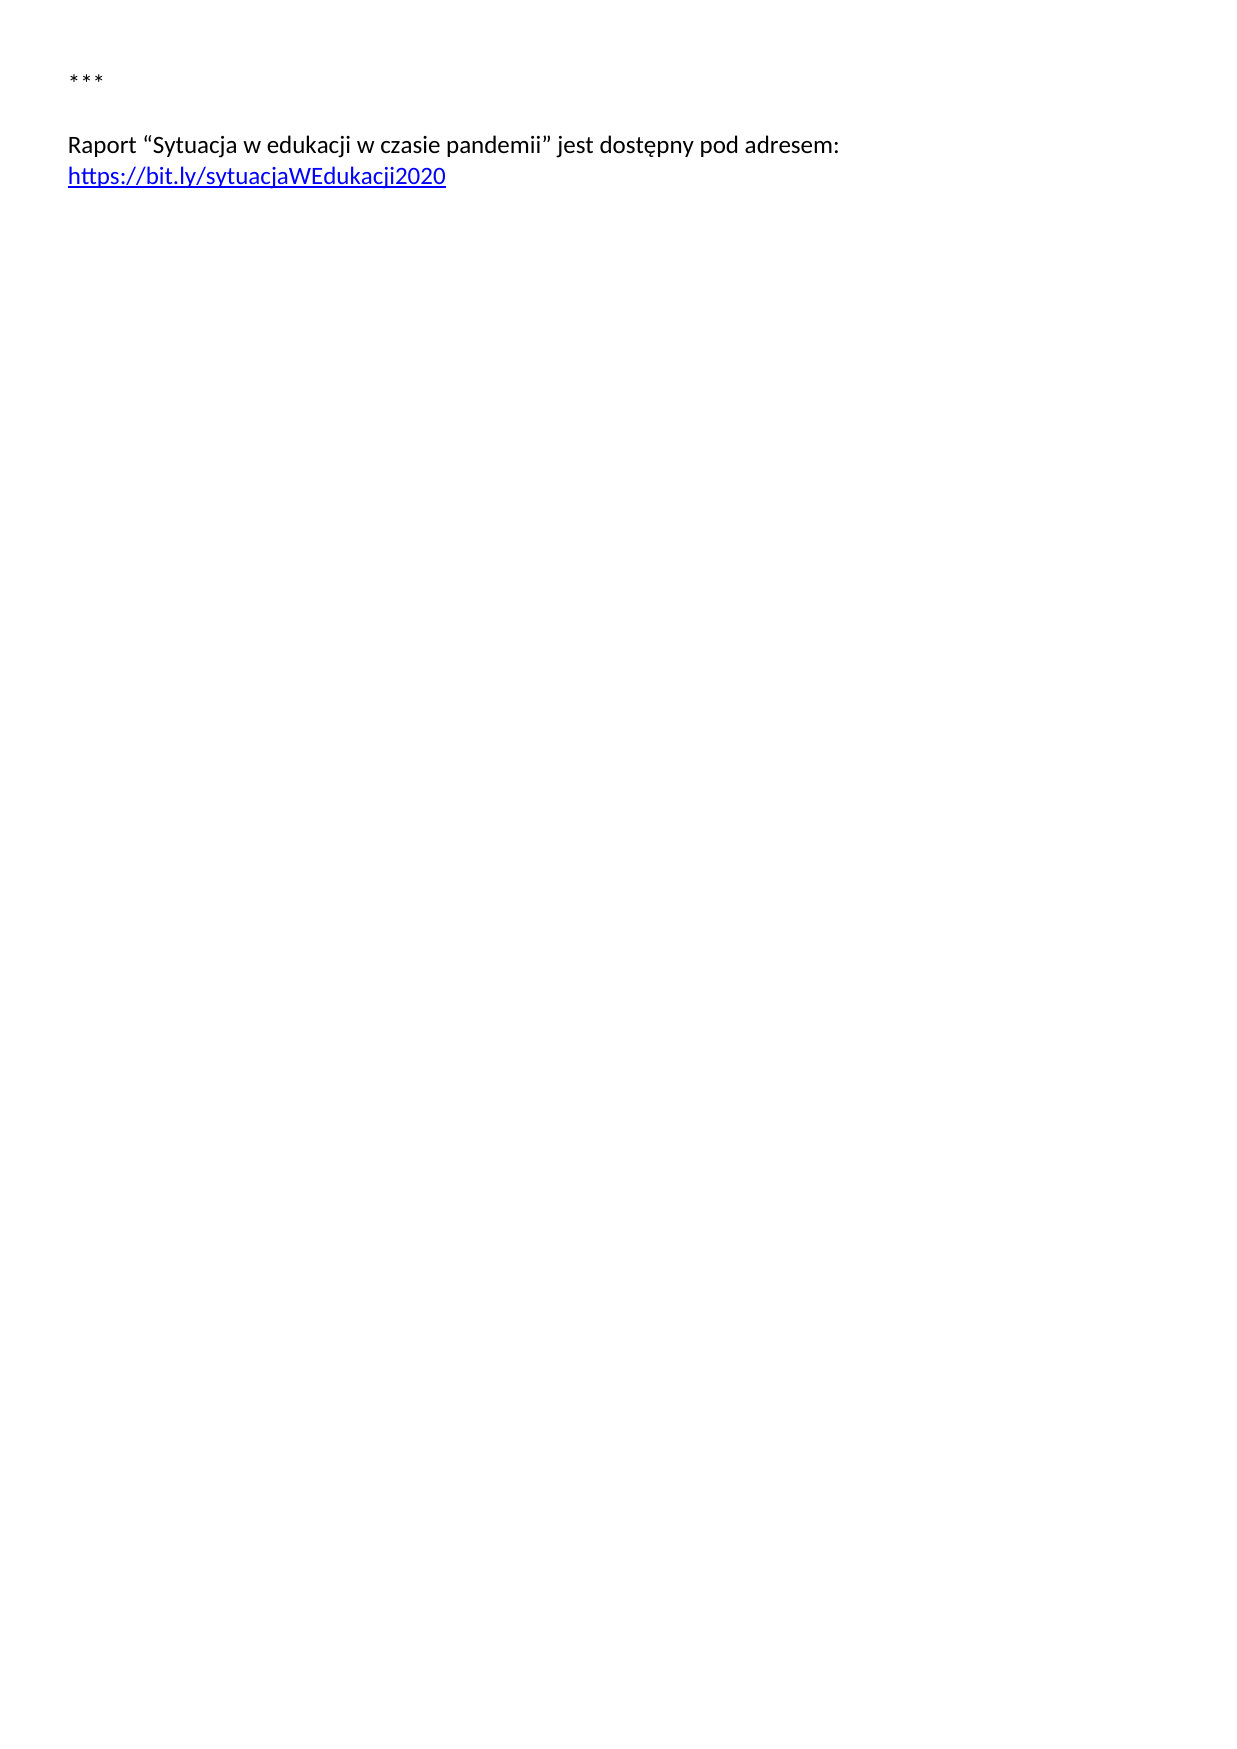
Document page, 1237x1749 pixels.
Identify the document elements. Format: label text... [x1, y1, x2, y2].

text Raport “Sytuacja w edukacji w czasie pandemii” jest dostępny pod adresem: https://bit.ly/sytuacjaWEdukacji2020 [68, 129, 1169, 191]
text *** [68, 68, 1169, 98]
